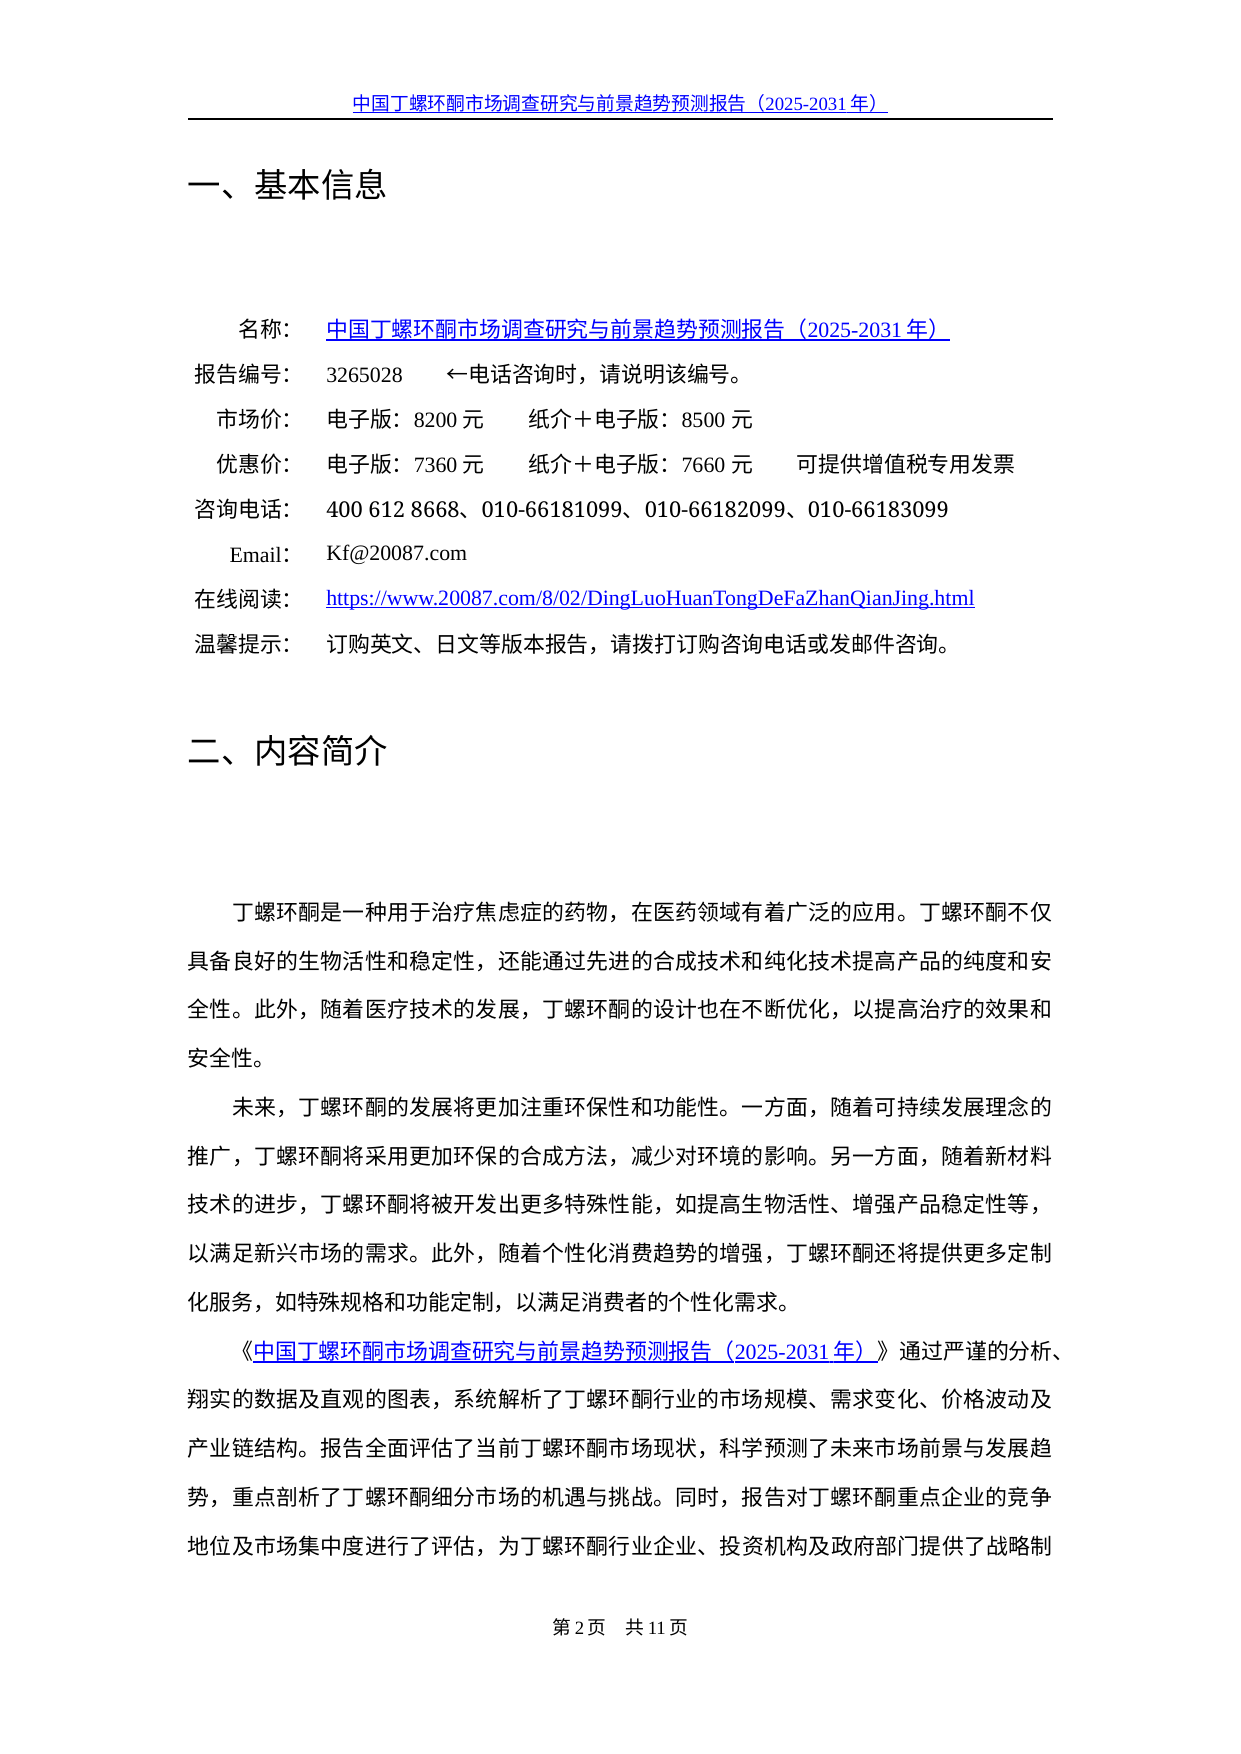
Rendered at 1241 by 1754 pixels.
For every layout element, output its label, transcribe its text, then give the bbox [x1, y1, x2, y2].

table_cell 优惠价： [167, 447, 315, 492]
table_cell 咨询电话： [167, 492, 315, 537]
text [187, 894, 1053, 1561]
title 二、内容简介 [187, 717, 1053, 782]
table_cell [315, 582, 1073, 627]
table_cell 3265028 ←电话咨询时，请说明该编号。 [315, 357, 1073, 402]
title 一、基本信息 [187, 150, 1053, 215]
table_cell 电子版：8200 元 纸介＋电子版：8500 元 [315, 402, 1073, 447]
table_header 名称： [167, 312, 315, 357]
table_cell 市场价： [167, 402, 315, 447]
table_cell 在线阅读： [167, 582, 315, 627]
table_cell 400 612 8668、010-66181099、010-66182099、010-66183099 [315, 492, 1073, 537]
table_cell 电子版：7360 元 纸介＋电子版：7660 元 可提供增值税专用发票 [315, 447, 1073, 492]
table_cell 订购英文、日文等版本报告，请拨打订购咨询电话或发邮件咨询。 [315, 627, 1073, 672]
table_cell Email： [167, 537, 315, 582]
table_cell 报告编号： [167, 357, 315, 402]
table_cell Kf@20087.com [315, 537, 1073, 582]
table_cell 温馨提示： [167, 627, 315, 672]
table_header 中国丁螺环酮市场调查研究与前景趋势预测报告（2025-2031年） [315, 312, 1073, 357]
